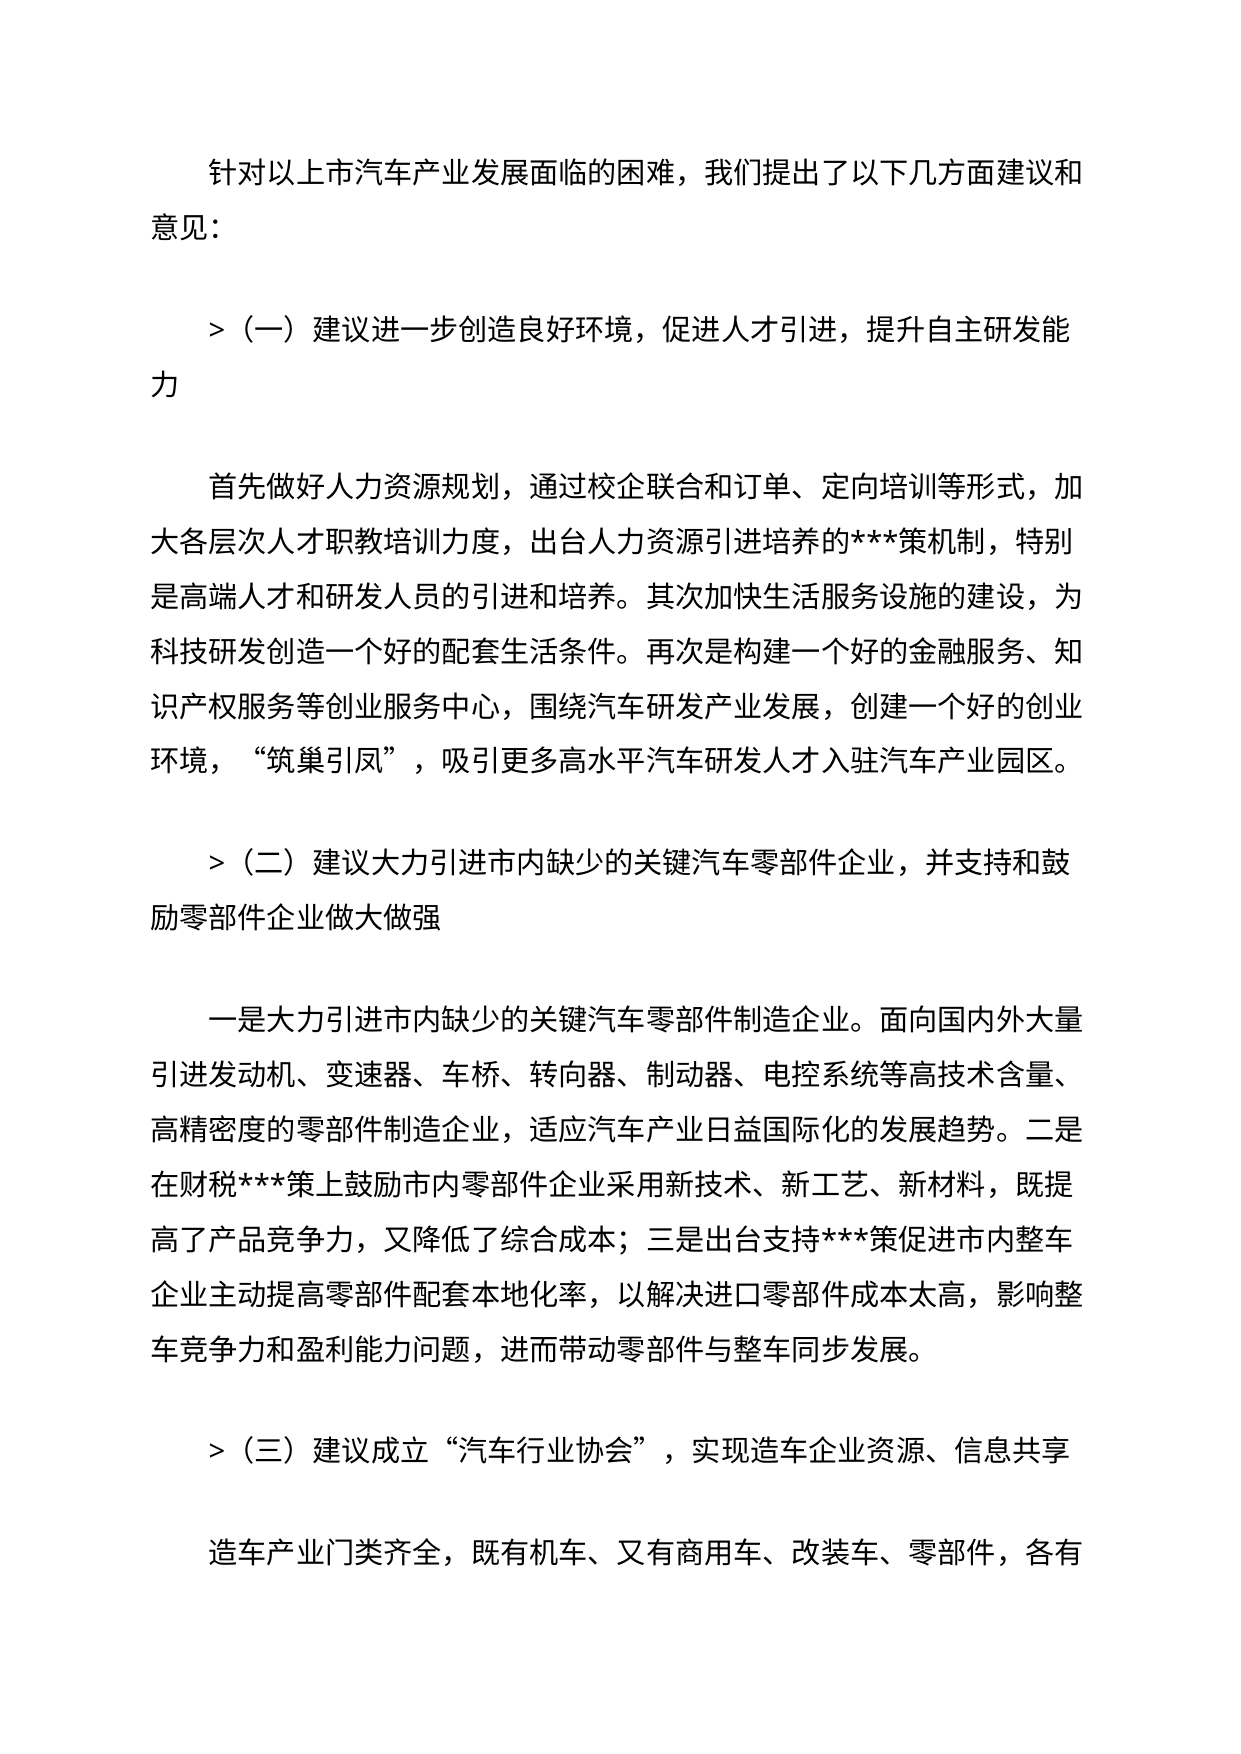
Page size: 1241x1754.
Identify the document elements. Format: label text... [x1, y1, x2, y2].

text 针对以上市汽车产业发展面临的困难，我们提出了以下几方面建议和意见： [150, 150, 1090, 247]
text >（三）建议成立“汽车行业协会”，实现造车企业资源、信息共享 [150, 1428, 1090, 1470]
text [150, 1530, 1090, 1572]
text >（二）建议大力引进市内缺少的关键汽车零部件企业，并支持和鼓励零部件企业做大做强 [150, 840, 1090, 937]
text 一是大力引进市内缺少的关键汽车零部件制造企业。面向国内外大量引进发动机、变速器、车桥、转向器、制动器、电控系统等高技术含量、高精密度的零部件制造企业，适应汽车产业日益国际化的发展趋势。二是在财税***策上鼓励市内零部件企业采用新技术、新工艺、新材料，既提高了产品竞争力，又降低了综合成本；三是出台支持***策促进市内整车企业主动提高零部件配套本地化率，以解决进口零部件成本太高，影响整车竞争力和盈利能力问题，进而带动零部件与整车同步发展。 [150, 997, 1090, 1368]
text >（一）建议进一步创造良好环境，促进人才引进，提升自主研发能力 [150, 307, 1090, 404]
text 首先做好人力资源规划，通过校企联合和订单、定向培训等形式，加大各层次人才职教培训力度，出台人力资源引进培养的***策机制，特别是高端人才和研发人员的引进和培养。其次加快生活服务设施的建设，为科技研发创造一个好的配套生活条件。再次是构建一个好的金融服务、知识产权服务等创业服务中心，围绕汽车研发产业发展，创建一个好的创业环境，“筑巢引凤”，吸引更多高水平汽车研发人才入驻汽车产业园区。 [150, 463, 1090, 780]
